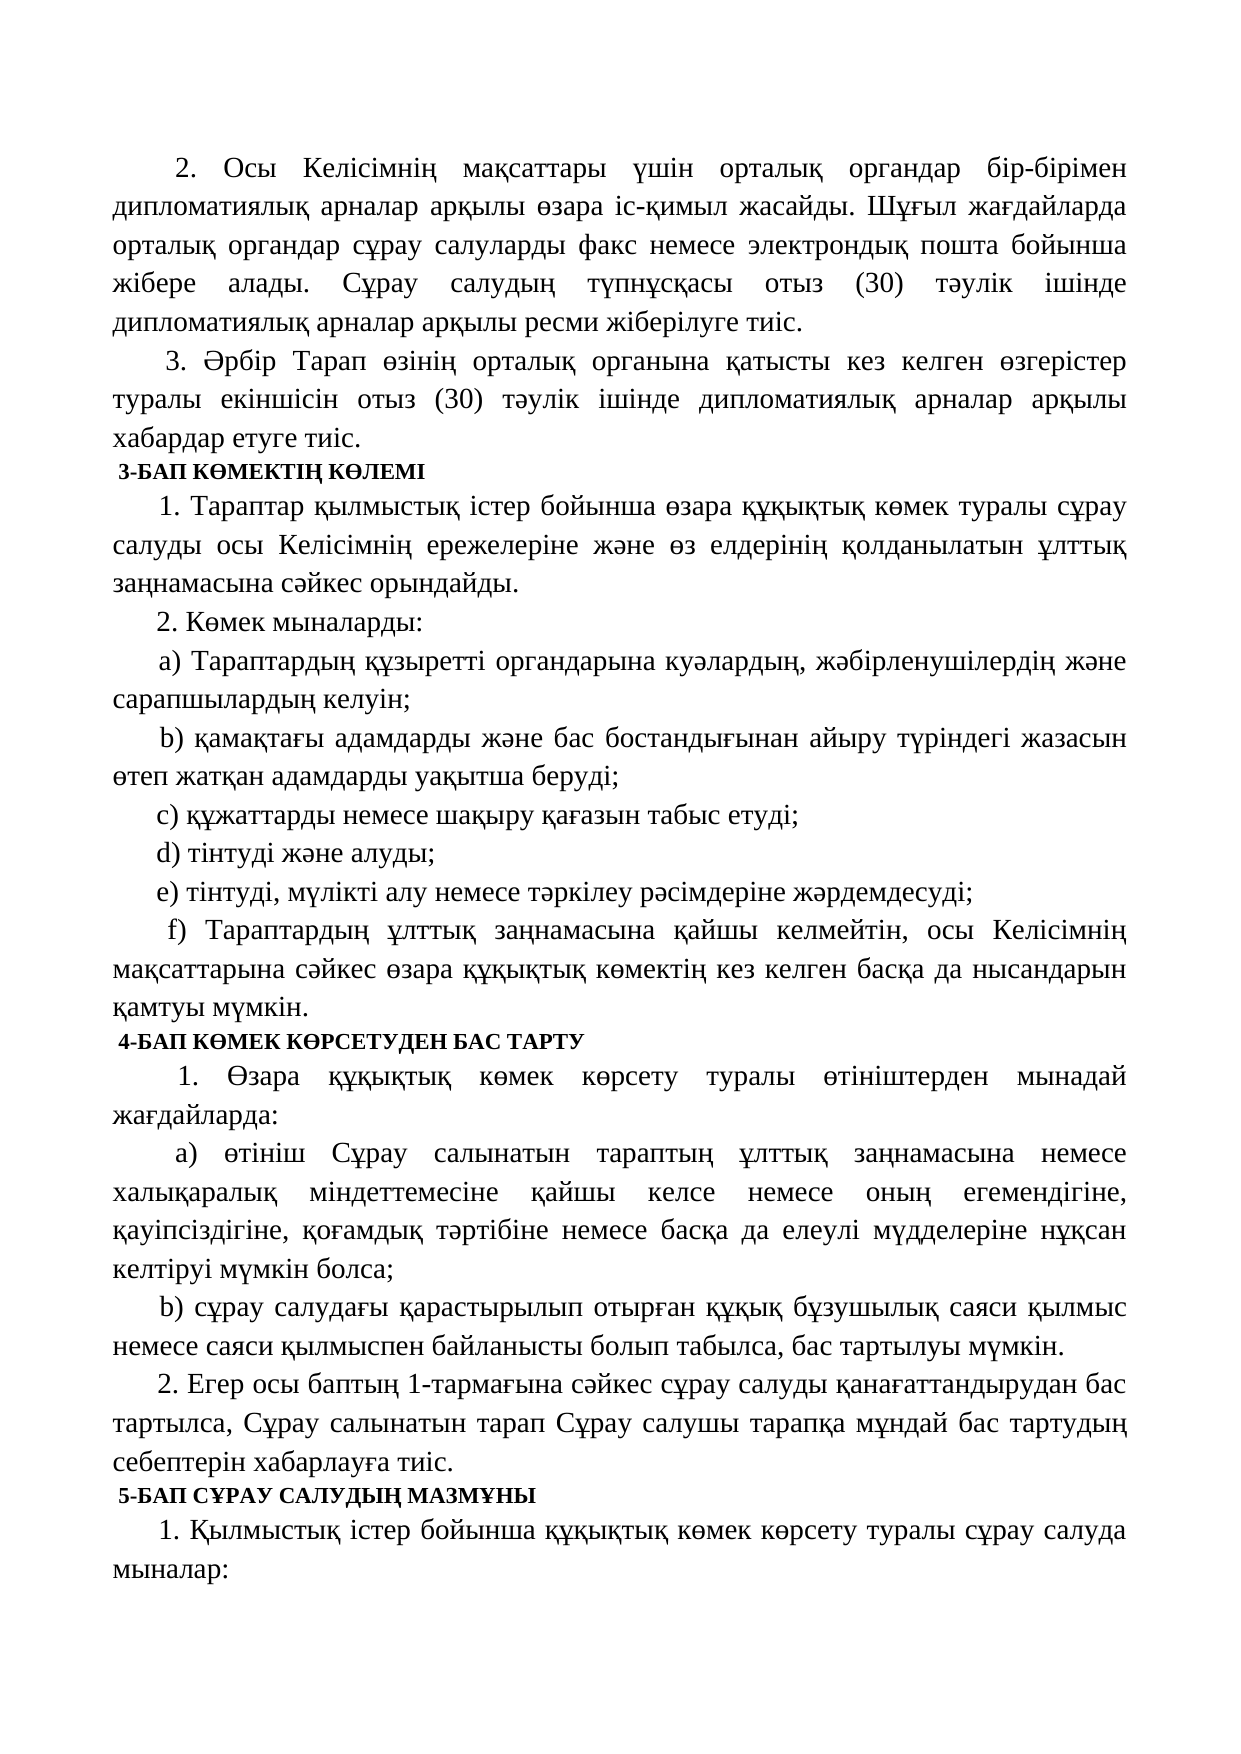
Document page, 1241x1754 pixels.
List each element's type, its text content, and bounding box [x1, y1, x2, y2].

text 5-БАП СҰРАУ САЛУДЫҢ МАЗМҰНЫ [112, 1482, 1128, 1509]
text а) Тараптардың құзыретті органдарына куәлардың, жәбірленушілердің және сарапшылардың келуін; [112, 643, 1128, 715]
text а) өтініш Сұрау салынатын тараптың ұлттық заңнамасына немесе халықаралық міндеттемесіне қайшы келсе немесе оның егемендігіне, қауіпсіздігіне, қоғамдық тәртібіне немесе басқа да елеулі мүдделеріне нұқсан келтіруі мүмкін болса; [112, 1135, 1128, 1284]
text 1. Өзара құқықтық көмек көрсету туралы өтініштерден мынадай жағдайларда: [112, 1058, 1128, 1130]
text 4-БАП КӨМЕК КӨРСЕТУДЕН БАС ТАРТУ [112, 1028, 1128, 1054]
text 2. Көмек мыналарды: [112, 604, 1128, 638]
text с) құжаттарды немесе шақыру қағазын табыс етуді; [112, 797, 1128, 830]
text 3. Әрбір Тарап өзінің орталық органына қатысты кез келген өзгерістер туралы екіншісін отыз (30) тәулік ішінде дипломатиялық арналар арқылы хабардар етуге тиіс. [112, 343, 1128, 453]
text f) Тараптардың ұлттық заңнамасына қайшы келмейтін, осы Келісімнің мақсаттарына сәйкес өзара құқықтық көмектің кез келген басқа да нысандарын қамтуы мүмкін. [112, 912, 1128, 1023]
text d) тінтуді және алуды; [112, 835, 1128, 869]
text 2. Егер осы баптың 1-тармағына сәйкес сұрау салуды қанағаттандырудан бас тартылса, Сұрау салынатын тарап Сұрау салушы тарапқа мұндай бас тартудың себептерін хабарлауға тиіс. [112, 1367, 1128, 1477]
text 3-БАП КӨМЕКТІҢ КӨЛЕМІ [112, 458, 1128, 485]
text 1. Қылмыстық істер бойынша құқықтық көмек көрсету туралы сұрау салуда мыналар: [112, 1512, 1128, 1584]
text е) тінтуді, мүлікті алу немесе тәркілеу рәсімдеріне жәрдемдесуді; [112, 874, 1128, 907]
text b) сұрау салудағы қарастырылып отырған құқық бұзушылық саяси қылмыс немесе саяси қылмыспен байланысты болып табылса, бас тартылуы мүмкін. [112, 1289, 1128, 1362]
text 1. Тараптар қылмыстық істер бойынша өзара құқықтық көмек туралы сұрау салуды осы Келісімнің ережелеріне және өз елдерінің қолданылатын ұлттық заңнамасына сәйкес орындайды. [112, 488, 1128, 599]
text b) қамақтағы адамдарды және бас бостандығынан айыру түріндегі жазасын өтеп жатқан адамдарды уақытша беруді; [112, 720, 1128, 792]
text 2. Осы Келісімнің мақсаттары үшін орталық органдар бір-бірімен дипломатиялық арналар арқылы өзара іс-қимыл жасайды. Шұғыл жағдайларда орталық органдар сұрау салуларды факс немесе электрондық пошта бойынша жібере алады. Сұрау салудың түпнұсқасы отыз (30) тәулік ішінде дипломатиялық арналар арқылы ресми жіберілуге тиіс. [112, 150, 1128, 338]
